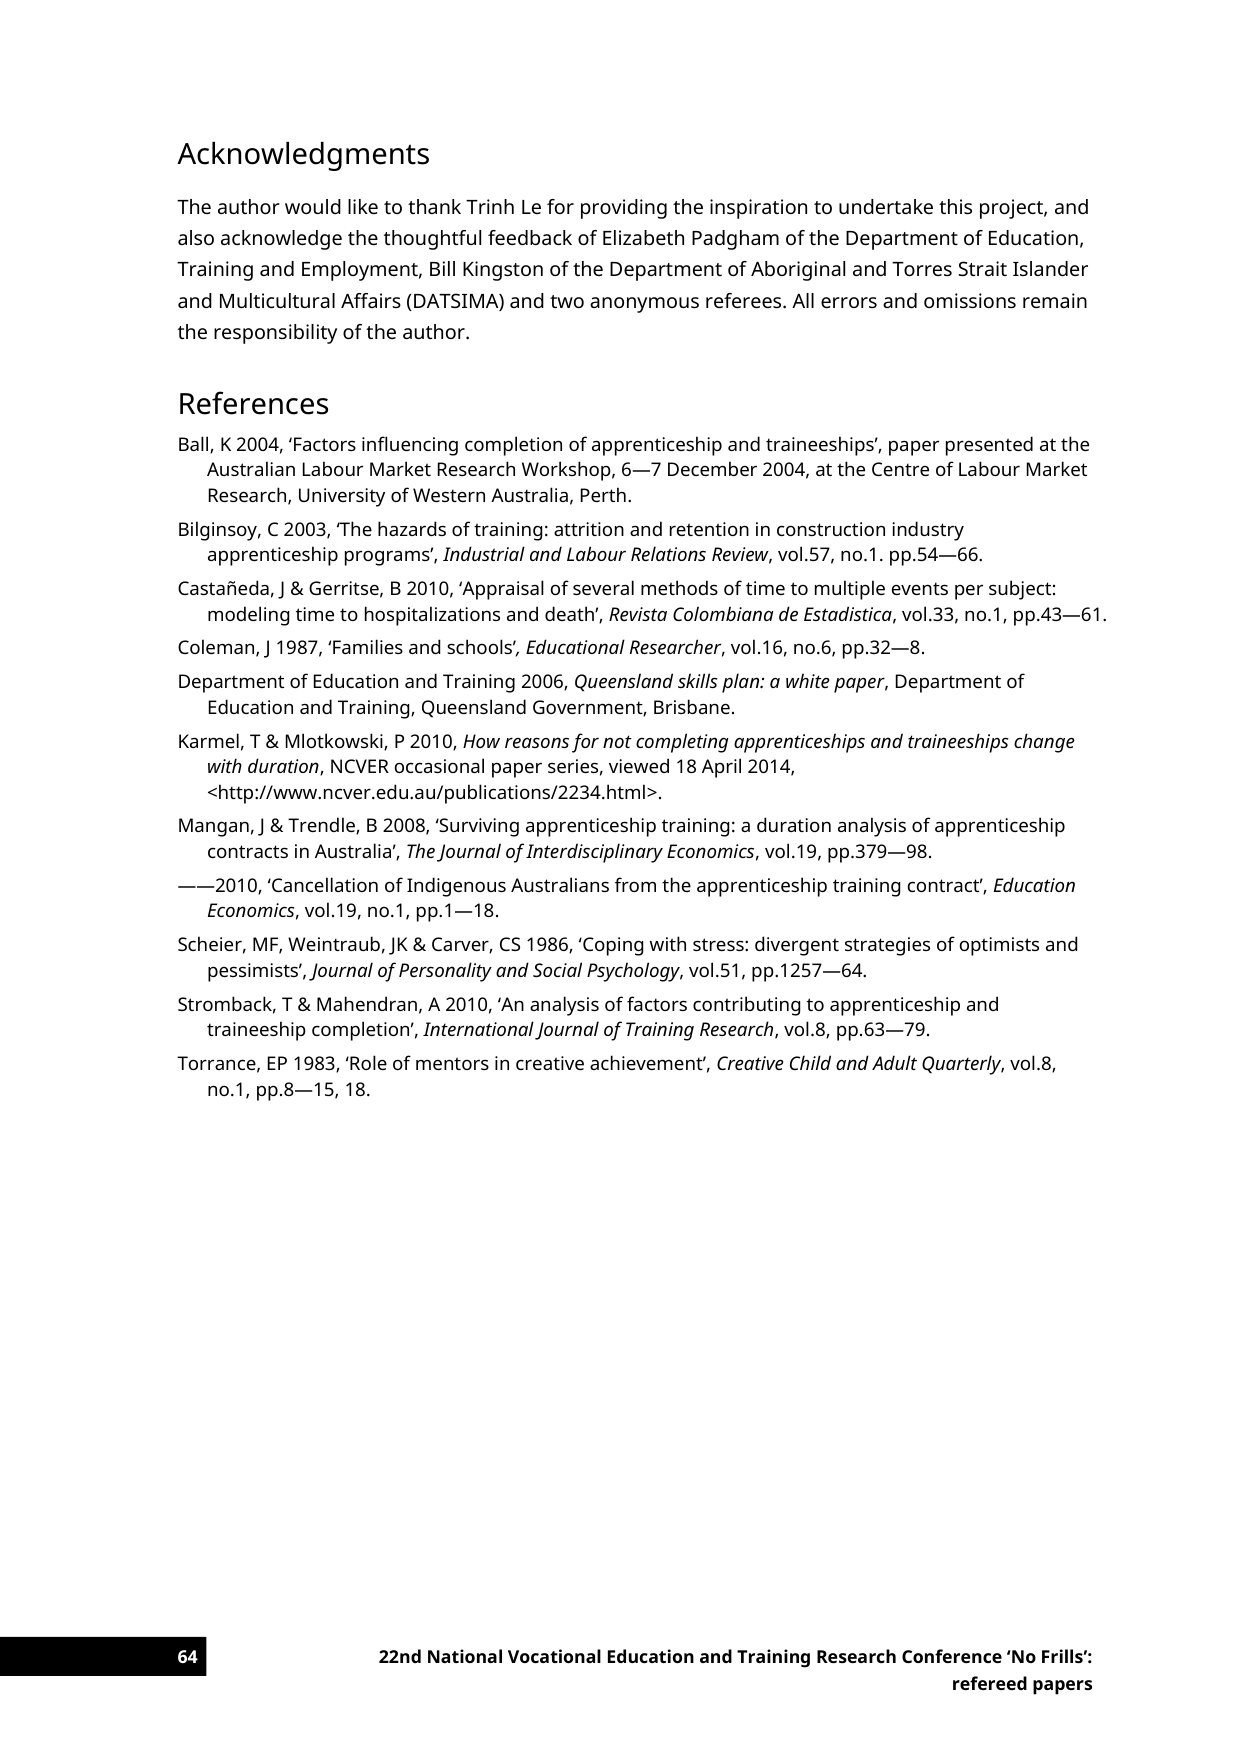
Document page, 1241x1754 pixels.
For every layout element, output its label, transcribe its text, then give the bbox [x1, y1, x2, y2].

text The author would like to thank Trinh Le for providing the inspiration to undertake this project, and also acknowledge the thoughtful feedback of Elizabeth Padgham of the Department of Education, Training and Employment, Bill Kingston of the Department of Aboriginal and Torres Strait Islander and Multicultural Affairs (DATSIMA) and two anonymous referees. All errors and omissions remain the responsibility of the author. [177, 189, 1093, 346]
text Karmel, T & Mlotkowski, P 2010, How reasons for not completing apprenticeships and traineeships change with duration, NCVER occasional paper series, viewed 18 April 2014, <http://www.ncver.edu.au/publications/2234.html>. [177, 728, 1092, 804]
text Department of Education and Training 2006, Queensland skills plan: a white paper, Department of Education and Training, Queensland Government, Brisbane. [177, 668, 1092, 719]
text ——2010, ‘Cancellation of Indigenous Australians from the apprenticeship training contract’, Education Economics, vol.19, no.1, pp.1—18. [177, 872, 1092, 923]
text Bilginsoy, C 2003, ‘The hazards of training: attrition and retention in construction industry apprenticeship programs’, Industrial and Labour Relations Review, vol.57, no.1. pp.54—66. [177, 516, 1092, 567]
text Ball, K 2004, ‘Factors influencing completion of apprenticeship and traineeships’, paper presented at the Australian Labour Market Research Workshop, 6—7 December 2004, at the Centre of Labour Market Research, University of Western Australia, Perth. [177, 431, 1092, 508]
text Scheier, MF, Weintraub, JK & Carver, CS 1986, ‘Coping with stress: divergent strategies of optimists and pessimists’, Journal of Personality and Social Psychology, vol.51, pp.1257—64. [177, 932, 1092, 983]
text Mangan, J & Trendle, B 2008, ‘Surviving apprenticeship training: a duration analysis of apprenticeship contracts in Australia’, The Journal of Interdisciplinary Economics, vol.19, pp.379—98. [177, 813, 1092, 864]
text Torrance, EP 1983, ‘Role of mentors in creative achievement’, Creative Child and Adult Quarterly, vol.8, no.1, pp.8—15, 18. [177, 1050, 1092, 1101]
text Castañeda, J & Gerritse, B 2010, ‘Appraisal of several methods of time to multiple events per subject: modeling time to hospitalizations and death’, Revista Colombiana de Estadistica, vol.33, no.1, pp.43—61. [177, 575, 1107, 626]
text Coleman, J 1987, ‘Families and schools’, Educational Researcher, vol.16, no.6, pp.32—8. [177, 635, 1092, 660]
subtitle Acknowledgments [177, 133, 1131, 173]
text Stromback, T & Mahendran, A 2010, ‘An analysis of factors contributing to apprenticeship and traineeship completion’, International Journal of Training Research, vol.8, pp.63—79. [177, 991, 1092, 1042]
subtitle References [177, 383, 1131, 423]
